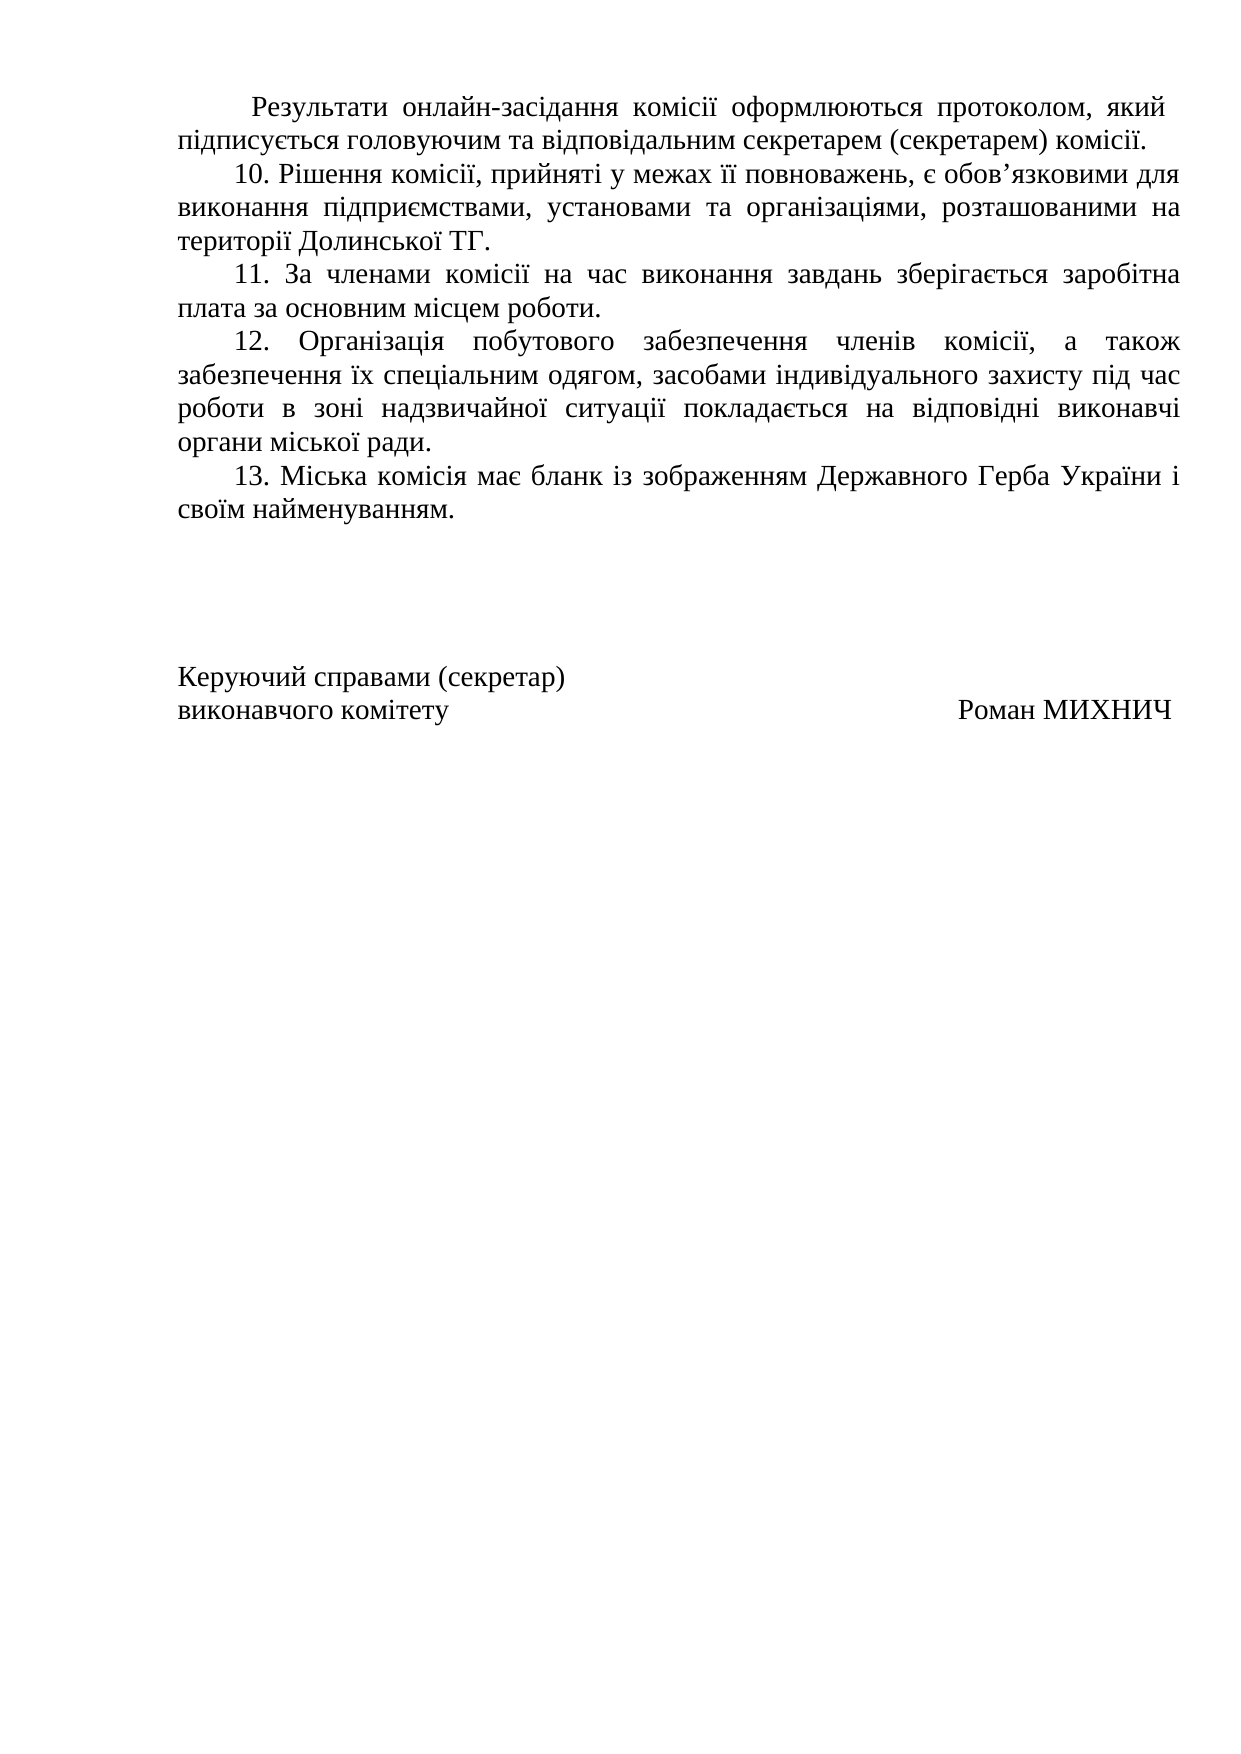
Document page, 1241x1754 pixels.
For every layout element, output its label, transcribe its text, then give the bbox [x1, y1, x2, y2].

text 13. Міська комісія має бланк із зображенням Державного Герба України і своїм найменуванням. [177, 458, 1181, 525]
text 12. Організація побутового забезпечення членів комісії, а також забезпечення їх спеціальним одягом, засобами індивідуального захисту під час роботи в зоні надзвичайної ситуації покладається на відповідні виконавчі органи міської ради. [177, 323, 1181, 458]
text Керуючий справами (секретар) [177, 659, 1181, 692]
text 11. За членами комісії на час виконання завдань зберігається заробітна плата за основним місцем роботи. [177, 256, 1181, 323]
text 10. Рішення комісії, прийняті у межах її повноважень, є обов’язковими для виконання підприємствами, установами та організаціями, розташованими на території Долинської ТГ. [177, 156, 1181, 256]
text виконавчого комітету Роман МИХНИЧ [177, 692, 1181, 726]
text Результати онлайн-засідання комісії оформлюються протоколом, який підписується головуючим та відповідальним секретарем (секретарем) комісії. [177, 89, 1166, 156]
